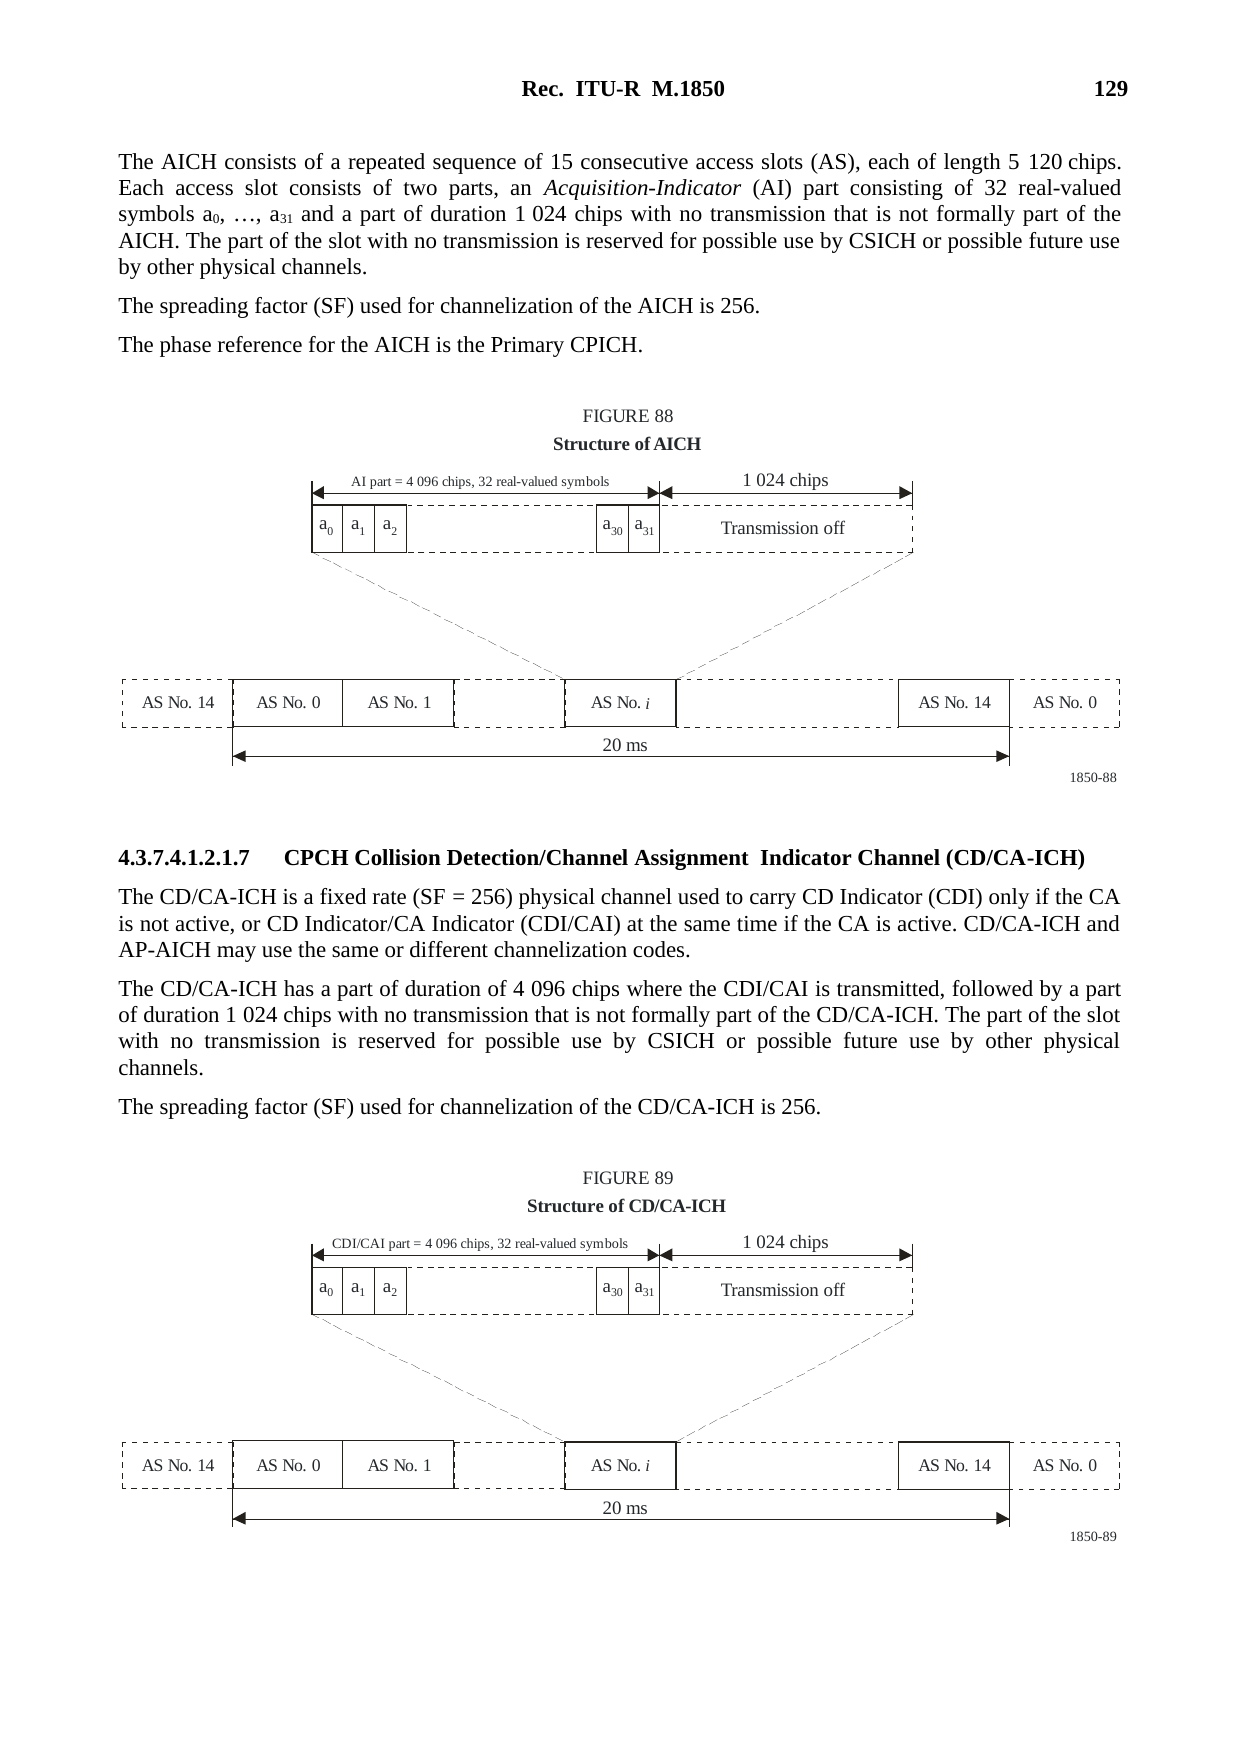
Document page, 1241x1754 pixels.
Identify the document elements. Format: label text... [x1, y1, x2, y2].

subtitle 4.3.7.4.1.2.1.7 CPCH Collision Detection/Channel Assignment Indicator Channel (CD/CA-ICH) [118, 844, 1122, 871]
text The AICH consists of a repeated sequence of 15 consecutive access slots (AS), each of length 5 120 chips. Each access slot consists of two parts, an Acquisition-Indicator (AI) part consisting of 32 real-valued symbols a0, …, a31 and a part of duration 1 024 chips with no transmission that is not formally part of the AICH. The part of the slot with no transmission is reserved for possible use by CSICH or possible future use by other physical channels. [118, 148, 1122, 279]
text The CD/CA-ICH is a fixed rate (SF = 256) physical channel used to carry CD Indicator (CDI) only if the CA is not active, or CD Indicator/CA Indicator (CDI/CAI) at the same time if the CA is active. CD/CA-ICH and AP-AICH may use the same or different channelization codes. [118, 883, 1122, 962]
text The spreading factor (SF) used for channelization of the CD/CA-ICH is 256. [118, 1093, 1122, 1119]
text The spreading factor (SF) used for channelization of the AICH is 256. [118, 292, 1122, 318]
text The phase reference for the AICH is the Primary CPICH. [118, 331, 1122, 357]
text The CD/CA-ICH has a part of duration of 4 096 chips where the CDI/CAI is transmitted, followed by a part of duration 1 024 chips with no transmission that is not formally part of the CD/CA-ICH. The part of the slot with no transmission is reserved for possible use by CSICH or possible future use by other physical channels. [118, 975, 1122, 1080]
